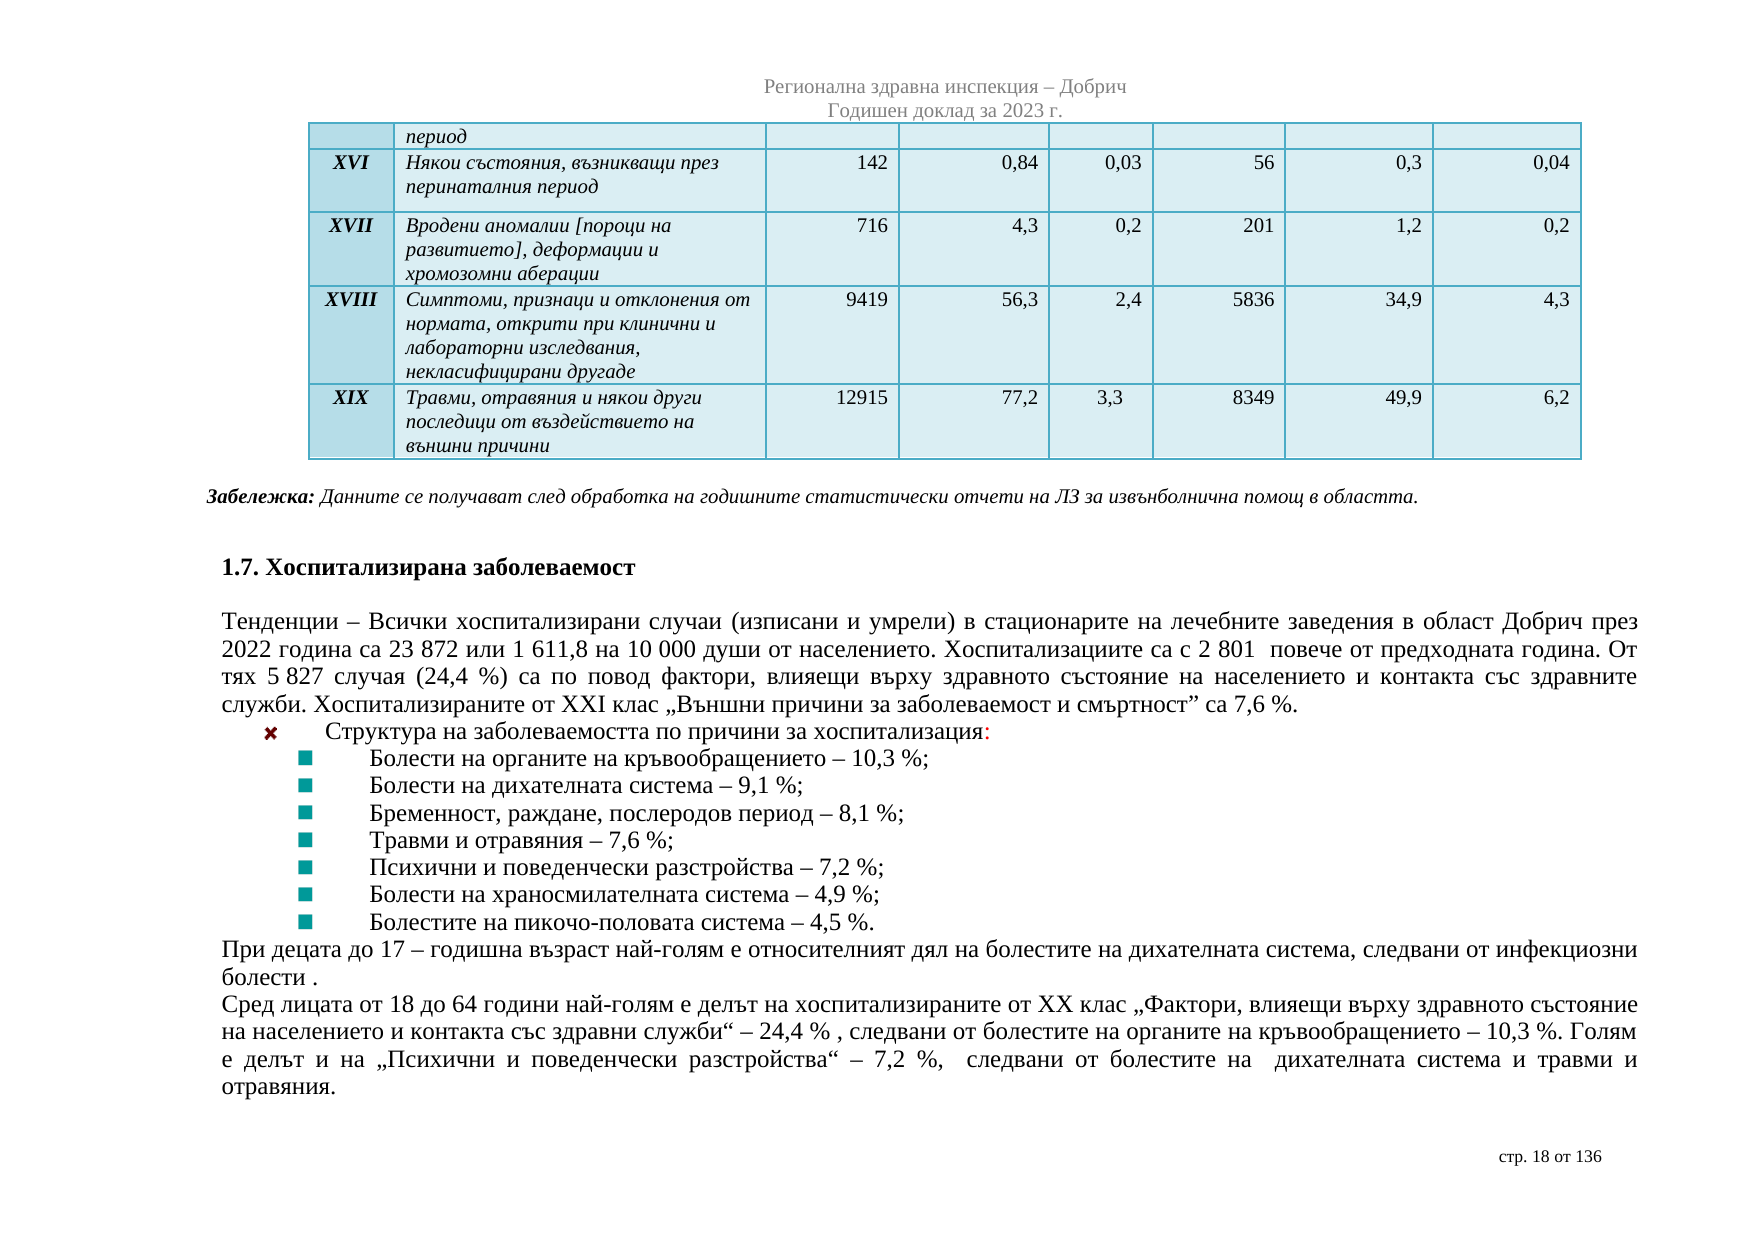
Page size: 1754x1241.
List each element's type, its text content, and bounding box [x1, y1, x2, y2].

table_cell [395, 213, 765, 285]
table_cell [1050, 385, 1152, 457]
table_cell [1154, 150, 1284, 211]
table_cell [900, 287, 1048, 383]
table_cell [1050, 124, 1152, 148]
picture [297, 749, 314, 767]
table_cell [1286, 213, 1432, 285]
picture [297, 804, 314, 821]
list Болести на дихателната система – 9,1 %; [221, 772, 1639, 799]
list Психични и поведенчески разстройства – 7,2 %; [221, 854, 1639, 881]
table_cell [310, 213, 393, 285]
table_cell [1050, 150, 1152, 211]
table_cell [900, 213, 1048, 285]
text Тенденции – Всички хоспитализирани случаи (изписани и умрели) в стационарите на лечебните заведения в област Добрич през 2022 година са 23 872 или 1 611,8 на 10 000 души от населението. Хоспитализациите са с 2 801 повече от предходната година. От тях 5 827 случая (24,4 %) са по повод фактори, влияещи върху здравното състояние на населението и контакта със здравните служби. Хоспитализираните от ХХI клас „Външни причини за заболеваемост и смъртност” са 7,6 %. [221, 608, 1639, 717]
picture [260, 722, 277, 740]
list Структура на заболеваемостта по причини за хоспитализация: [221, 717, 1639, 745]
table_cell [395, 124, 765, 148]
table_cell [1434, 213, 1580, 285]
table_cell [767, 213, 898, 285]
picture [297, 913, 314, 931]
picture [297, 886, 314, 903]
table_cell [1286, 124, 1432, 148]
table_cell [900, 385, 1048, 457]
text Сред лицата от 18 до 64 години най-голям е делът на хоспитализираните от ХХ клас „Фактори, влияещи върху здравното състояние на населението и контакта със здравни служби“ – 24,4 % , следвани от болестите на органите на кръвообращението – 10,3 %. Голям е делът и на „Психични и поведенчески разстройства“ – 7,2 %, следвани от болестите на дихателната система и травми и отравяния. [221, 990, 1639, 1100]
list Болести на храносмилателната система – 4,9 %; [221, 881, 1639, 908]
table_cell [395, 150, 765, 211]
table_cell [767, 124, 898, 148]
list Болести на органите на кръвообращението – 10,3 %; [221, 745, 1639, 772]
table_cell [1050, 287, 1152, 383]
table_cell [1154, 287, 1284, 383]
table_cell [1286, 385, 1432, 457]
list Бременност, раждане, послеродов период – 8,1 %; [221, 799, 1639, 827]
picture [297, 859, 314, 876]
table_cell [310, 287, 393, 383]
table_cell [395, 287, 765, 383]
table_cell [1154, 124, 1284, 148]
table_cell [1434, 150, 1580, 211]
list Болестите на пикочо-половата система – 4,5 %. [221, 908, 1639, 936]
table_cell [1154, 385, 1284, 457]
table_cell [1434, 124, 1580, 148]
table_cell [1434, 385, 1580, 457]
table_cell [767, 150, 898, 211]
picture [297, 831, 314, 849]
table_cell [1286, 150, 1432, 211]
text 1.7. Хоспитализирана заболеваемост [221, 553, 1639, 581]
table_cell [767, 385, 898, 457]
picture [297, 777, 314, 794]
list Травми и отравяния – 7,6 %; [221, 827, 1639, 854]
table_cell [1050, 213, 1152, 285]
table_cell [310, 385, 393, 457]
text При децата до 17 – годишна възраст най-голям е относителният дял на болестите на дихателната система, следвани от инфекциозни болести . [221, 936, 1639, 990]
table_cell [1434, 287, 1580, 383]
text Забележка: Данните се получават след обработка на годишните статистически отчети на ЛЗ за извънболнична помощ в областта. [207, 484, 1639, 508]
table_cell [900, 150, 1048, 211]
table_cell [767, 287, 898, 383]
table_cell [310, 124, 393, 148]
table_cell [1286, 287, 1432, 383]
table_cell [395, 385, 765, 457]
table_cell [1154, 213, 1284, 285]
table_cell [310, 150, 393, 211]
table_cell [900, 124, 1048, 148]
